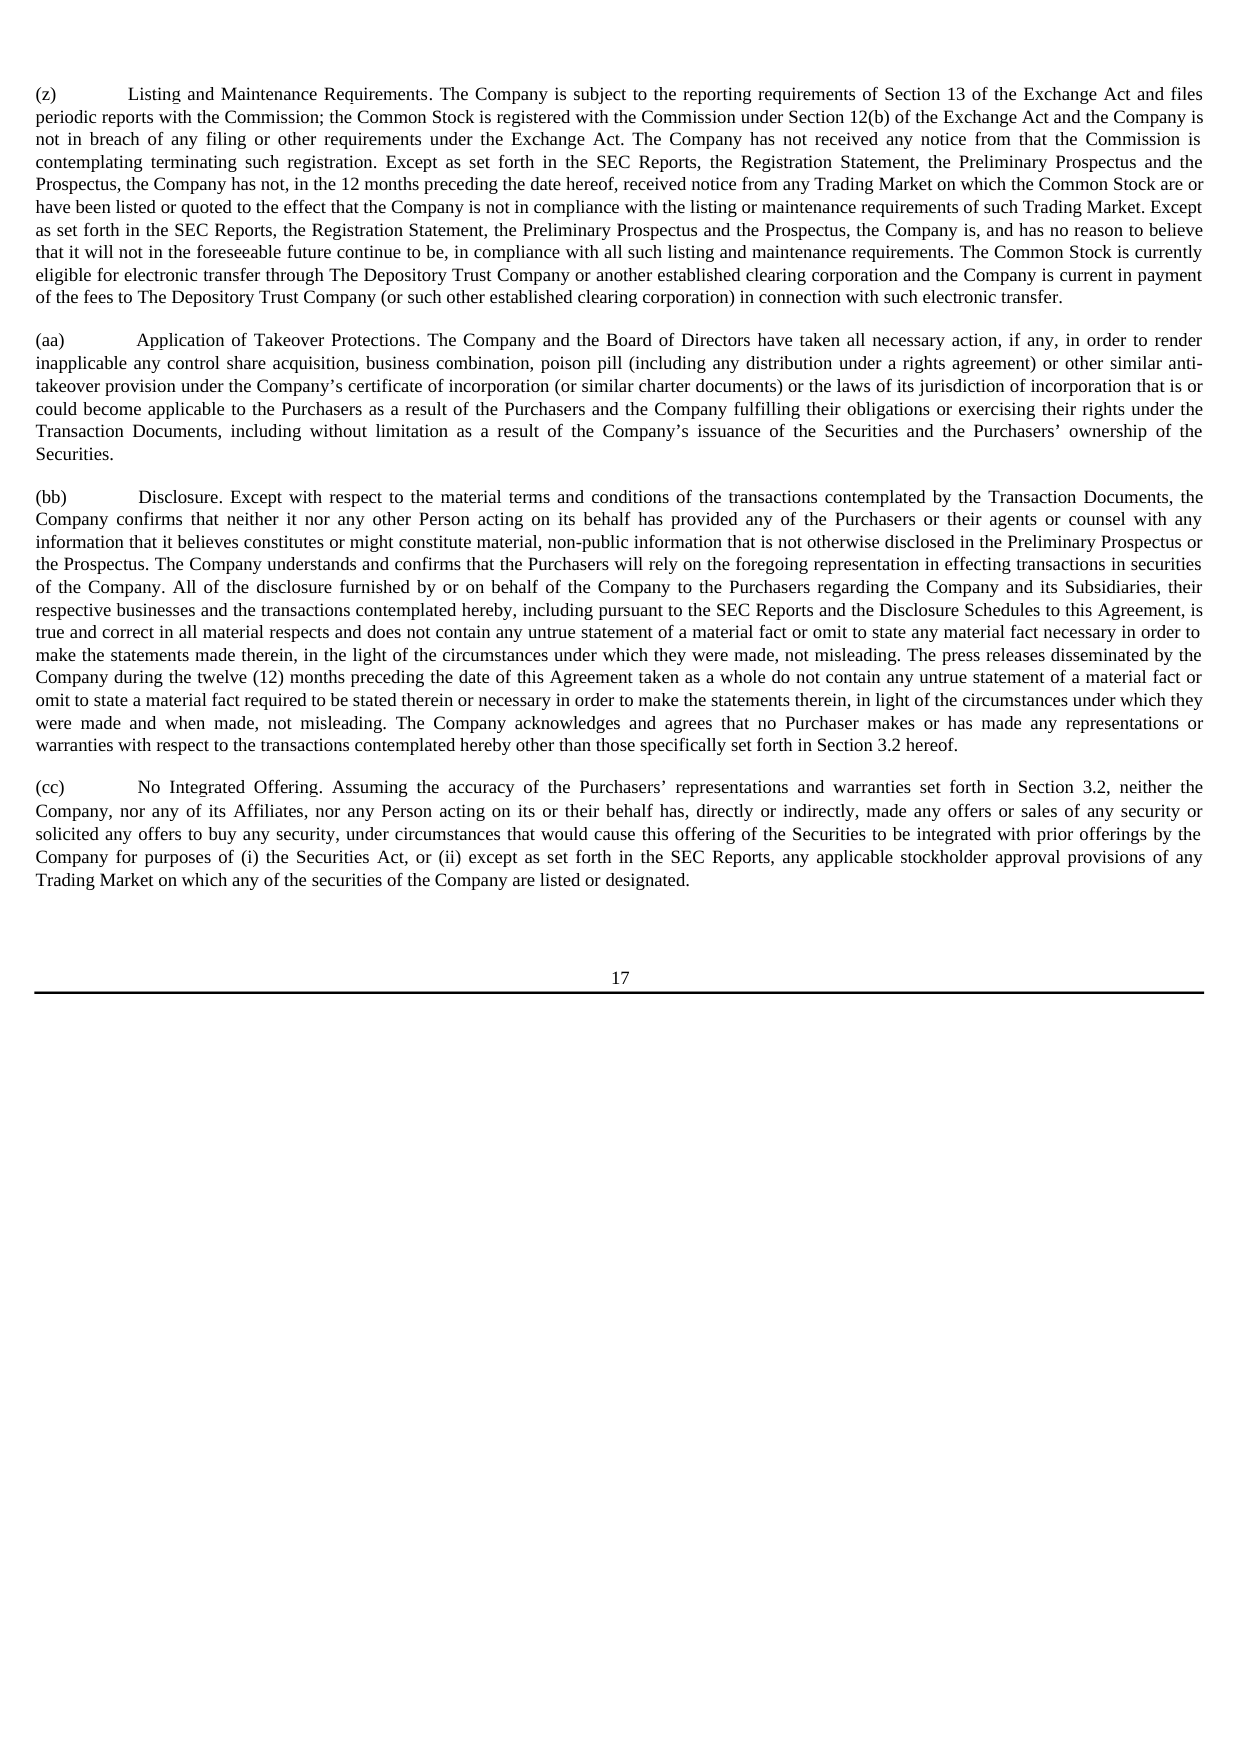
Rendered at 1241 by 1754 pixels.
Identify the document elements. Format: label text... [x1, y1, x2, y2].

list Application of Takeover Protections. The Company and the Board of Directors have taken all necessary action, if any, in order to render inapplicable any control share acquisition, business combination, poison pill (including any distribution under a rights agreement) or other similar anti-takeover provision under the Company’s certificate of incorporation (or similar charter documents) or the laws of its jurisdiction of incorporation that is or could become applicable to the Purchasers as a result of the Purchasers and the Company fulfilling their obligations or exercising their rights under the Transaction Documents, including without limitation as a result of the Company’s issuance of the Securities and the Purchasers’ ownership of the Securities. [35, 329, 1205, 465]
text 17 [35, 967, 1205, 988]
list No Integrated Offering. Assuming the accuracy of the Purchasers’ representations and warranties set forth in Section 3.2, neither the Company, nor any of its Affiliates, nor any Person acting on its or their behalf has, directly or indirectly, made any offers or sales of any security or solicited any offers to buy any security, under circumstances that would cause this offering of the Securities to be integrated with prior offerings by the Company for purposes of (i) the Securities Act, or (ii) except as set forth in the SEC Reports, any applicable stockholder approval provisions of any Trading Market on which any of the securities of the Company are listed or designated. [35, 776, 1205, 890]
list Disclosure. Except with respect to the material terms and conditions of the transactions contemplated by the Transaction Documents, the Company confirms that neither it nor any other Person acting on its behalf has provided any of the Purchasers or their agents or counsel with any information that it believes constitutes or might constitute material, non-public information that is not otherwise disclosed in the Preliminary Prospectus or the Prospectus. The Company understands and confirms that the Purchasers will rely on the foregoing representation in effecting transactions in securities of the Company. All of the disclosure furnished by or on behalf of the Company to the Purchasers regarding the Company and its Subsidiaries, their respective businesses and the transactions contemplated hereby, including pursuant to the SEC Reports and the Disclosure Schedules to this Agreement, is true and correct in all material respects and does not contain any untrue statement of a material fact or omit to state any material fact necessary in order to make the statements made therein, in the light of the circumstances under which they were made, not misleading. The press releases disseminated by the Company during the twelve (12) months preceding the date of this Agreement taken as a whole do not contain any untrue statement of a material fact or omit to state a material fact required to be stated therein or necessary in order to make the statements therein, in light of the circumstances under which they were made and when made, not misleading. The Company acknowledges and agrees that no Purchaser makes or has made any representations or warranties with respect to the transactions contemplated hereby other than those specifically set forth in Section 3.2 hereof. [35, 486, 1205, 756]
list Listing and Maintenance Requirements. The Company is subject to the reporting requirements of Section 13 of the Exchange Act and files periodic reports with the Commission; the Common Stock is registered with the Commission under Section 12(b) of the Exchange Act and the Company is not in breach of any filing or other requirements under the Exchange Act. The Company has not received any notice from that the Commission is contemplating terminating such registration. Except as set forth in the SEC Reports, the Registration Statement, the Preliminary Prospectus and the Prospectus, the Company has not, in the 12 months preceding the date hereof, received notice from any Trading Market on which the Common Stock are or have been listed or quoted to the effect that the Company is not in compliance with the listing or maintenance requirements of such Trading Market. Except as set forth in the SEC Reports, the Registration Statement, the Preliminary Prospectus and the Prospectus, the Company is, and has no reason to believe that it will not in the foreseeable future continue to be, in compliance with all such listing and maintenance requirements. The Common Stock is currently eligible for electronic transfer through The Depository Trust Company or another established clearing corporation and the Company is current in payment of the fees to The Depository Trust Company (or such other established clearing corporation) in connection with such electronic transfer. [35, 83, 1205, 308]
